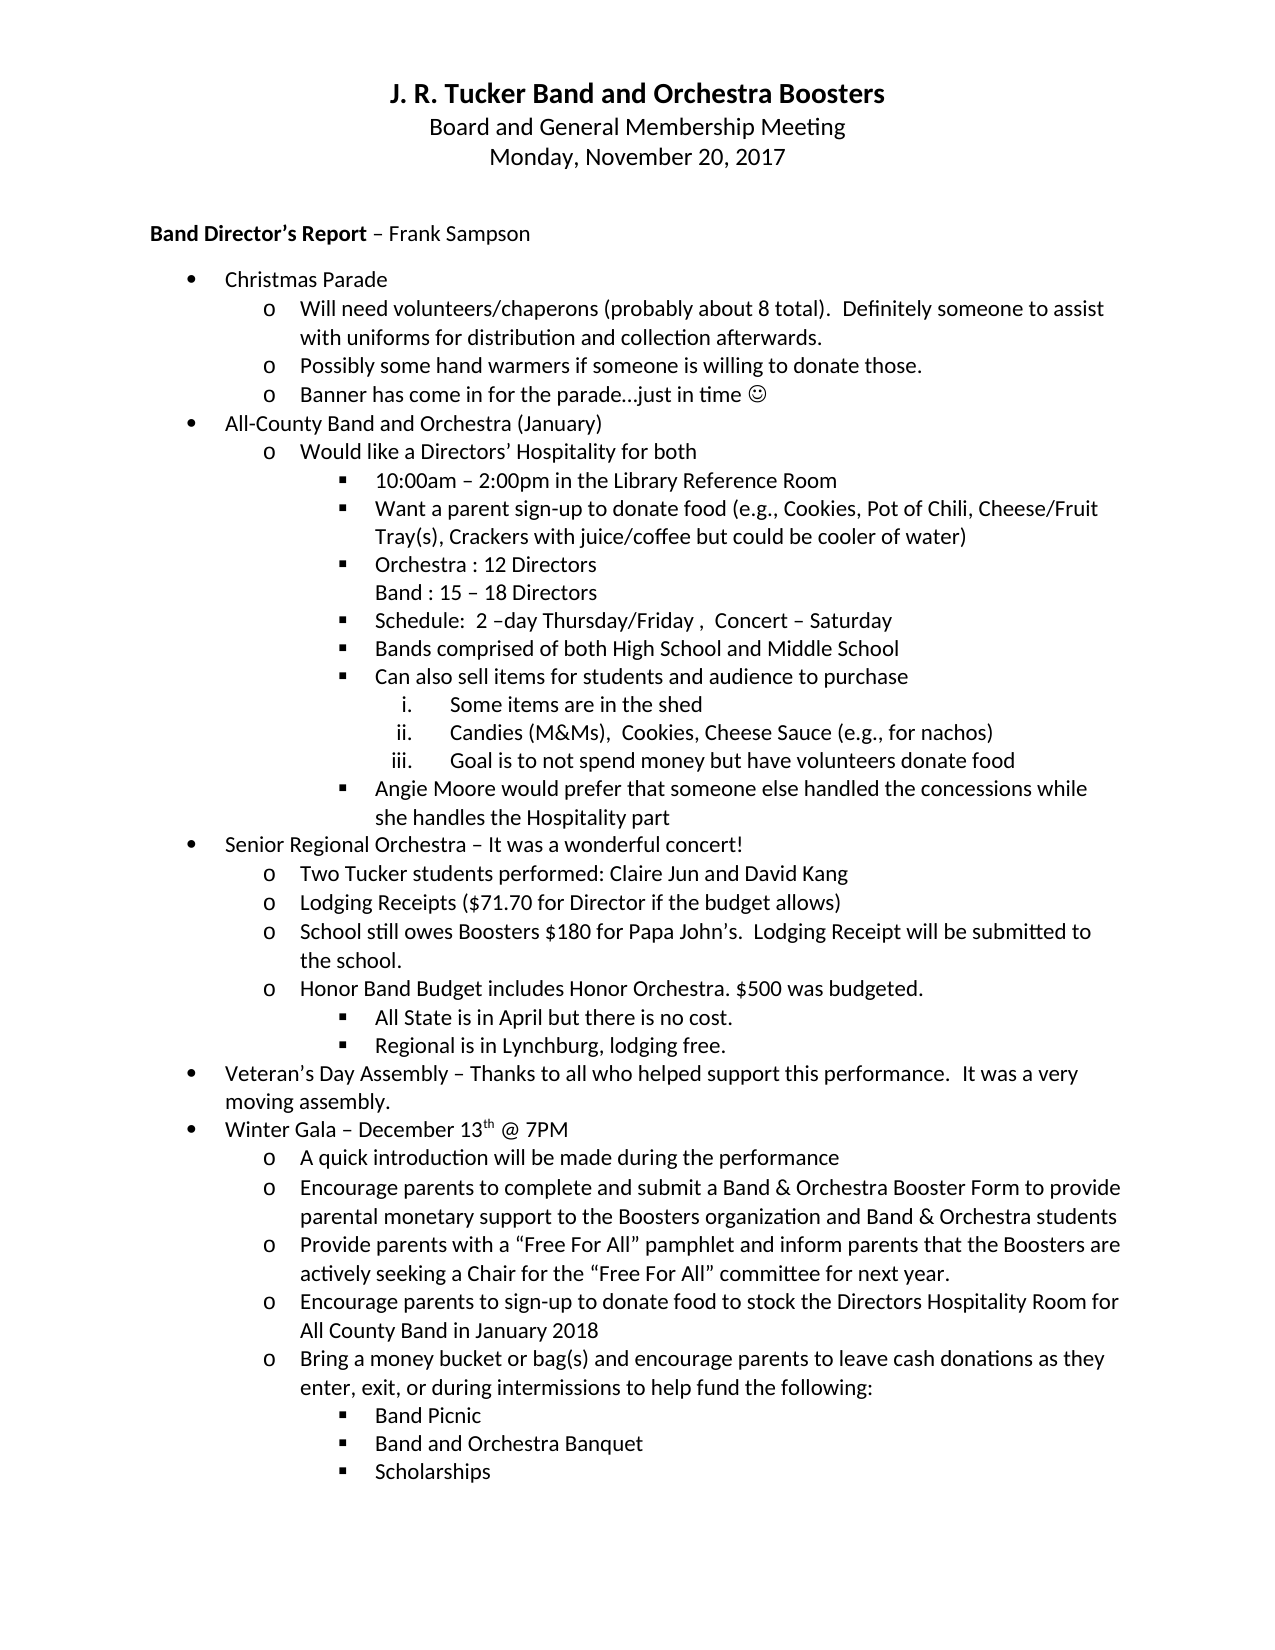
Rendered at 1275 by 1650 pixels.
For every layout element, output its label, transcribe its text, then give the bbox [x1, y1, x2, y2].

list Band and Orchestra Banquet [337, 1429, 1125, 1457]
list Would like a Directors’ Hospitality for both [262, 437, 1125, 466]
list Candies (M&Ms), Cookies, Cheese Sauce (e.g., for nachos) [412, 718, 1125, 747]
list Regional is in Lynchburg, lodging free. [337, 1031, 1125, 1059]
list Provide parents with a “Free For All” pamphlet and inform parents that the Boosters are actively seeking a Chair for the “Free For All” committee for next year. [262, 1230, 1125, 1287]
list Winter Gala – December 13th @ 7PM [187, 1115, 1125, 1143]
list Veteran’s Day Assembly – Thanks to all who helped support this performance. It was a very moving assembly. [187, 1059, 1125, 1115]
list Senior Regional Orchestra – It was a wonderful concert! [187, 831, 1125, 859]
list Banner has come in for the parade…just in time [262, 380, 1125, 409]
list Some items are in the shed [412, 691, 1125, 718]
list All-County Band and Orchestra (January) [187, 409, 1125, 437]
list Bring a money bucket or bag(s) and encourage parents to leave cash donations as they enter, exit, or during intermissions to help fund the following: [262, 1344, 1125, 1401]
list Honor Band Budget includes Honor Orchestra. $500 was budgeted. [262, 974, 1125, 1003]
list Bands comprised of both High School and Middle School [337, 634, 1125, 662]
list Two Tucker students performed: Claire Jun and David Kang [262, 859, 1125, 888]
list Lodging Receipts ($71.70 for Director if the budget allows) [262, 888, 1125, 917]
list Schedule: 2 –day Thursday/Friday , Concert – Saturday [337, 606, 1125, 634]
list Possibly some hand warmers if someone is willing to donate those. [262, 351, 1125, 380]
list Band : 15 – 18 Directors [375, 578, 1125, 606]
list Scholarships [337, 1457, 1125, 1485]
list Want a parent sign-up to donate food (e.g., Cookies, Pot of Chili, Cheese/Fruit Tray(s), Crackers with juice/coffee but could be cooler of water) [337, 494, 1125, 550]
list A quick introduction will be made during the performance [262, 1143, 1125, 1173]
list 10:00am – 2:00pm in the Library Reference Room [337, 466, 1125, 494]
list Orchestra : 12 Directors [337, 550, 1125, 578]
list Angie Moore would prefer that someone else handled the concessions while she handles the Hospitality part [337, 774, 1125, 831]
list Goal is to not spend money but have volunteers donate food [412, 747, 1125, 774]
list Encourage parents to complete and submit a Band & Orchestra Booster Form to provide parental monetary support to the Boosters organization and Band & Orchestra students [262, 1173, 1125, 1230]
list School still owes Boosters $180 for Papa John’s. Lodging Receipt will be submitted to the school. [262, 917, 1125, 974]
list Can also sell items for students and audience to purchase [337, 662, 1125, 691]
list Encourage parents to sign-up to donate food to stock the Directors Hospitality Room for All County Band in January 2018 [262, 1287, 1125, 1344]
list All State is in April but there is no cost. [337, 1003, 1125, 1031]
list Christmas Parade [187, 266, 1125, 294]
list Will need volunteers/chaperons (probably about 8 total). Definitely someone to assist with uniforms for distribution and collection afterwards. [262, 294, 1125, 351]
text Band Director’s Report – Frank Sampson [150, 219, 1125, 247]
list Band Picnic [337, 1401, 1125, 1429]
